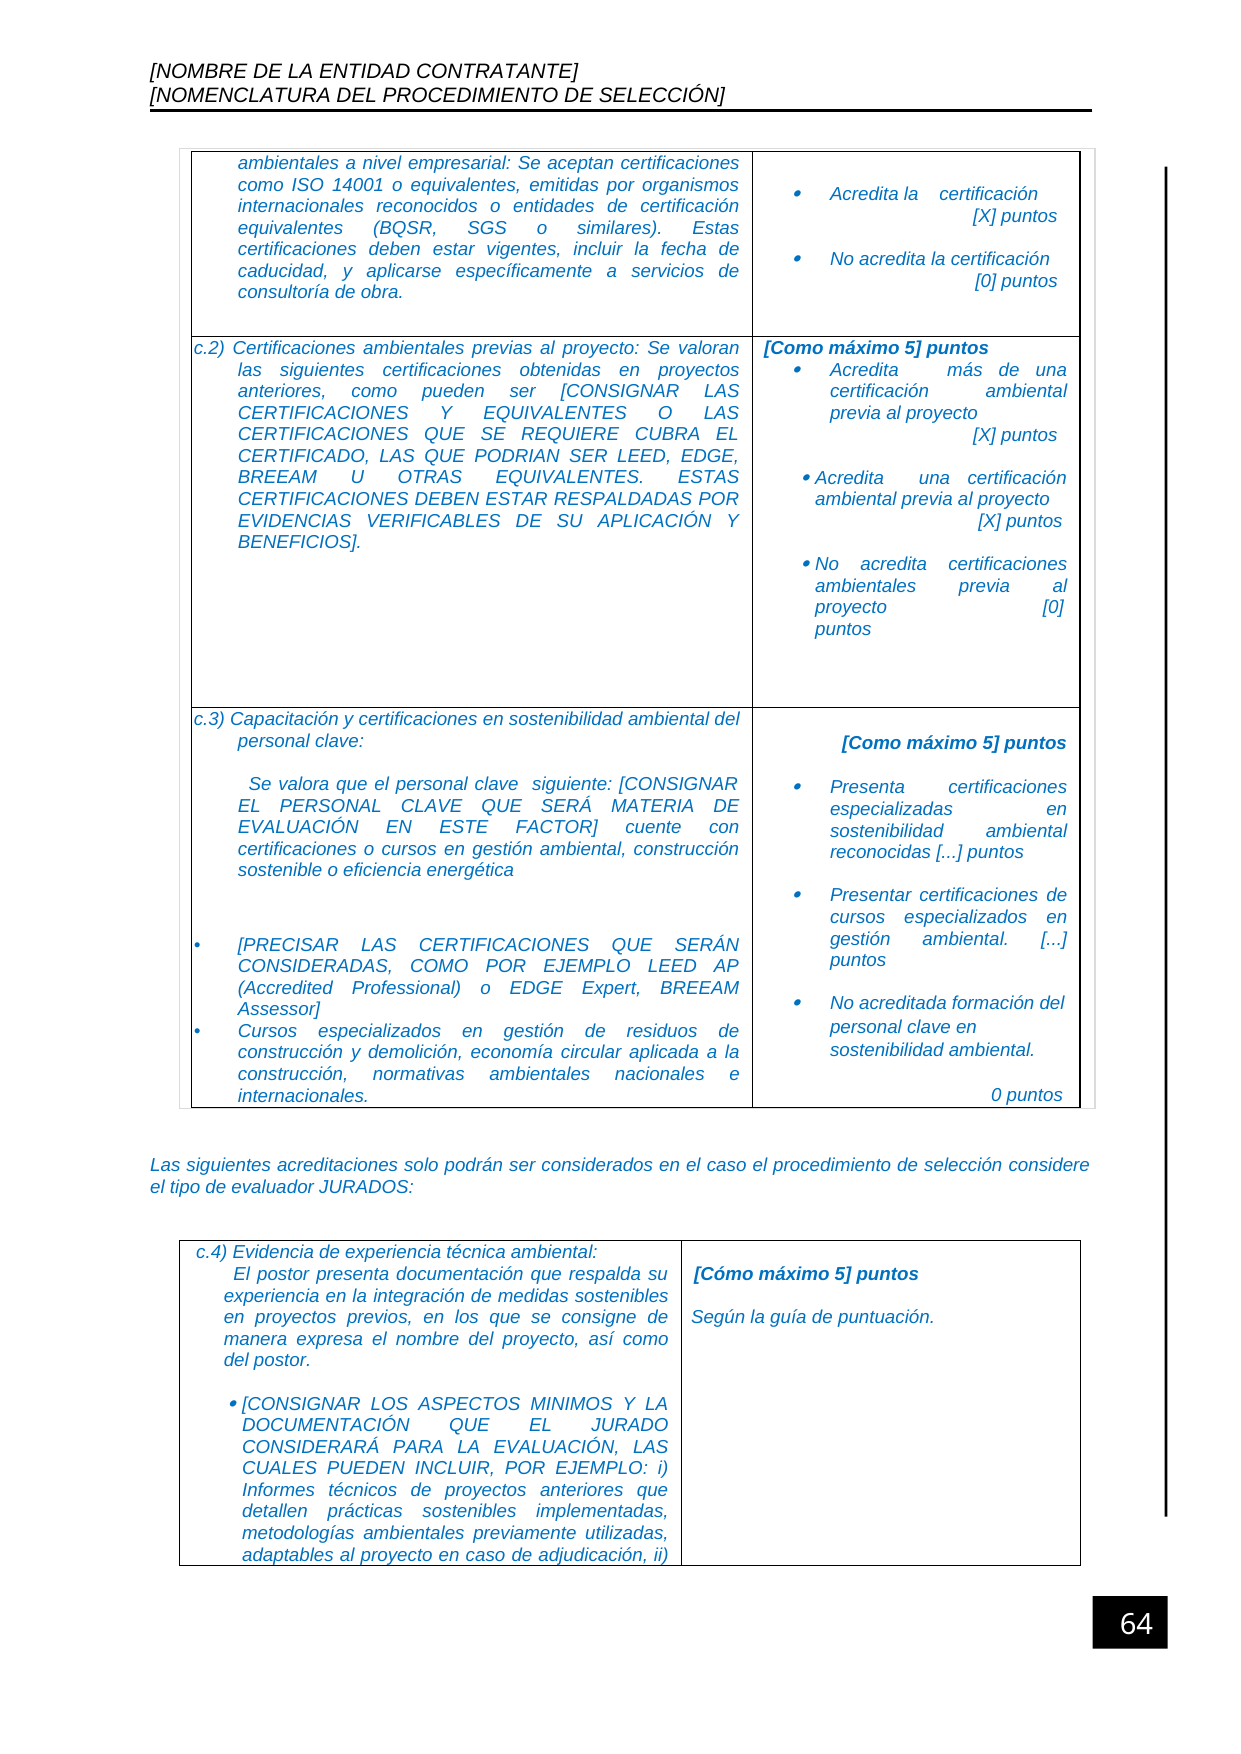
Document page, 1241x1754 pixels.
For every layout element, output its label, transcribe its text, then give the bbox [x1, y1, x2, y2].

text Las siguientes acreditaciones solo podrán ser considerados en el caso el procedimiento de selección considere el tipo de evaluador JURADOS: [150, 1154, 1092, 1197]
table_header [180, 1241, 681, 1565]
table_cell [180, 149, 1094, 1108]
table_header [682, 1241, 1080, 1565]
